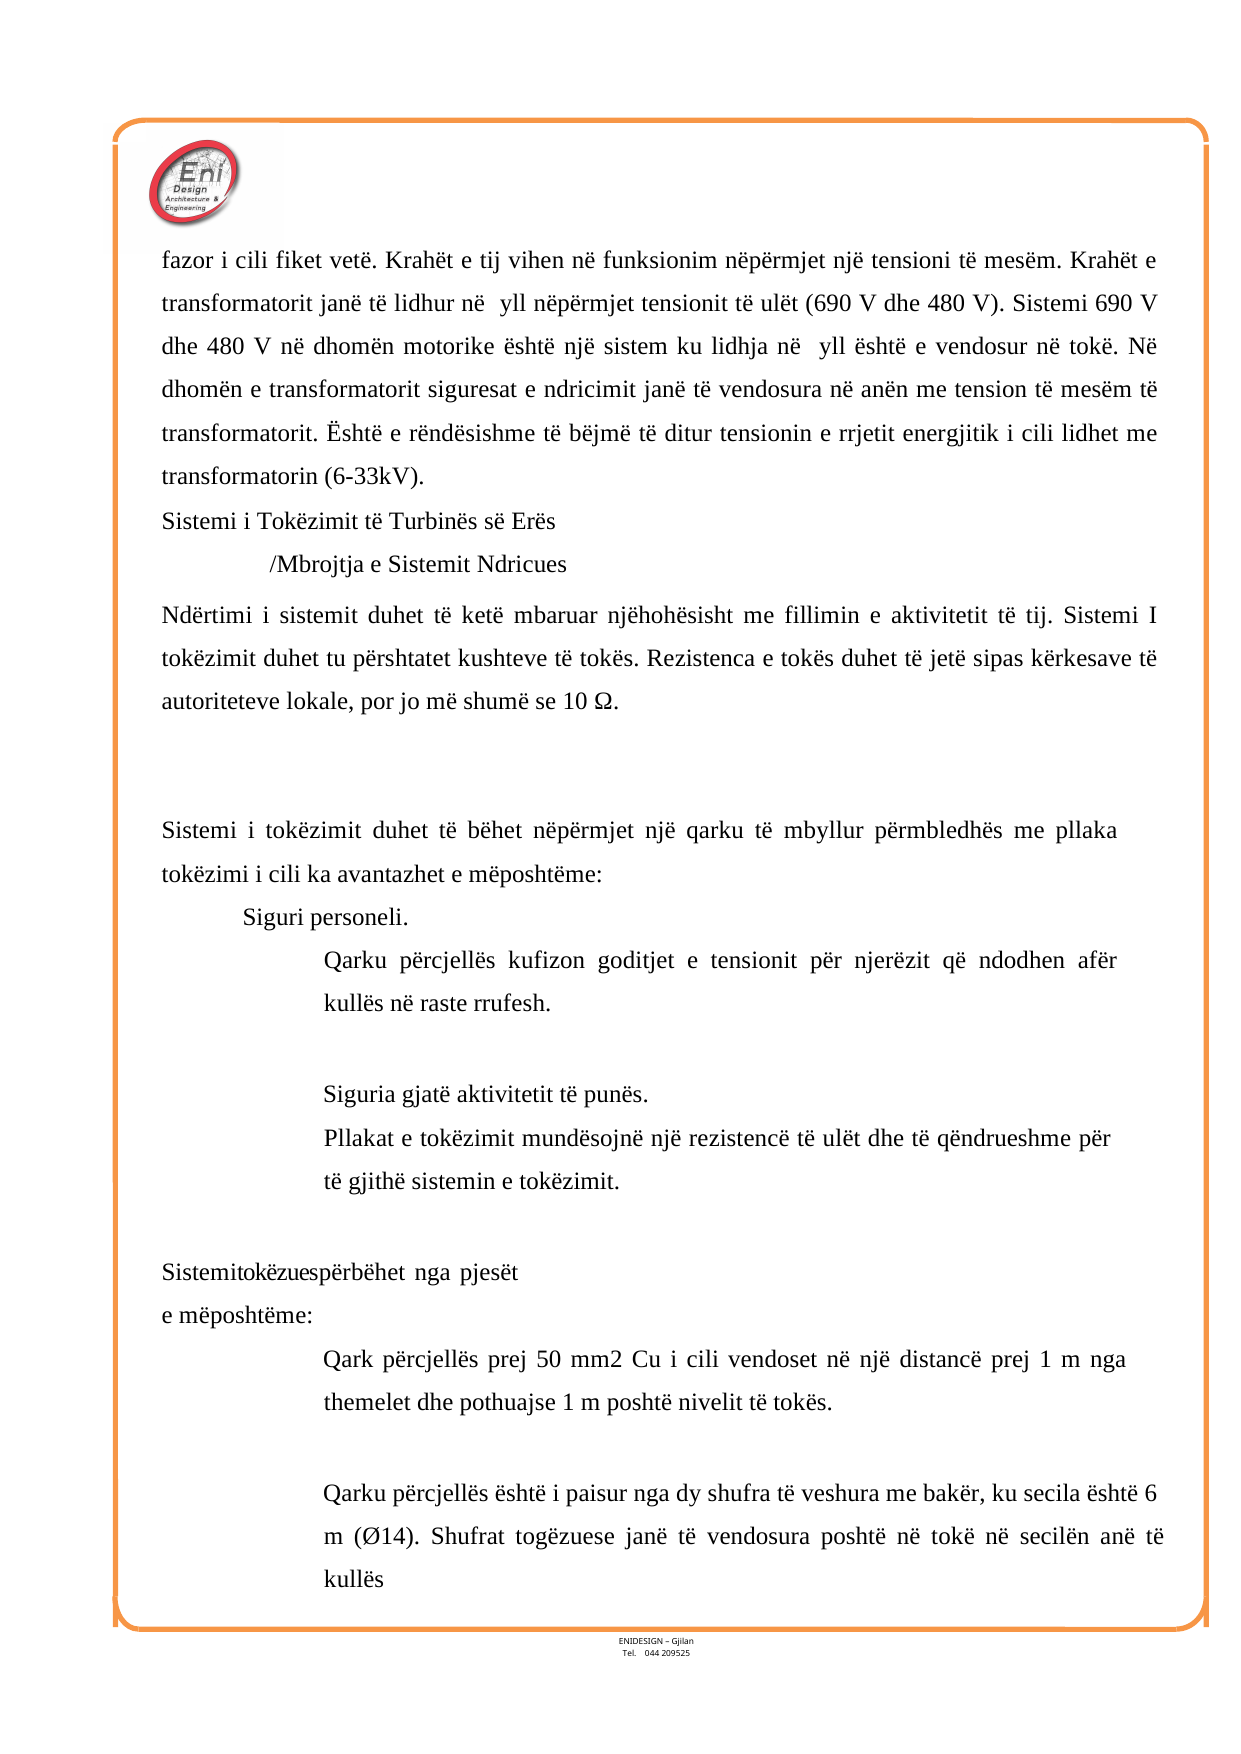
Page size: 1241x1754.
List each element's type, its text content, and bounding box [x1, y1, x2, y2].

text Sistemi i tokëzimit duhet të bëhet nëpërmjet një qarku të mbyllur përmbledhës me pllaka tokëzimi i cili ka avantazhet e mëposhtëme: [161, 816, 1118, 887]
text Sistemitokëzuespërbëhet nga pjesët e mëposhtëme: [161, 1257, 518, 1329]
text Siguria gjatë aktivitetit të punës. [242, 1079, 1164, 1108]
text Siguri personeli. [242, 902, 1164, 931]
text /Mbrojtja e Sistemit Ndricues [269, 549, 1164, 578]
text Qarku përcjellës është i paisur nga dy shufra të veshura me bakër, ku secila është 6 [242, 1478, 1164, 1506]
text Qarku përcjellës kufizon goditjet e tensionit për njerëzit që ndodhen afër kullës në raste rrufesh. [324, 945, 1117, 1017]
text Ndërtimi i sistemit duhet të ketë mbaruar njëhohësisht me fillimin e aktivitetit të tij. Sistemi I tokëzimit duhet tu përshtatet kushteve të tokës. Rezistenca e tokës duhet të jetë sipas kërkesave të autoriteteve lokale, por jo më shumë se 10 Ω. [161, 600, 1157, 715]
text Pllakat e tokëzimit mundësojnë një rezistencë të ulët dhe të qëndrueshme për të gjithë sistemin e tokëzimit. [324, 1123, 1111, 1195]
text m (Ø14). Shufrat togëzuese janë të vendosura poshtë në tokë në secilën anë të kullës [324, 1521, 1164, 1593]
text Qark përcjellës prej 50 mm2 Cu i cili vendoset në një distancë prej 1 m nga themelet dhe pothuajse 1 m poshtë nivelit të tokës. [242, 1344, 1126, 1416]
text Sistemi i Tokëzimit të Turbinës së Erës [161, 506, 1164, 535]
picture [102, 123, 285, 254]
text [161, 245, 1158, 489]
